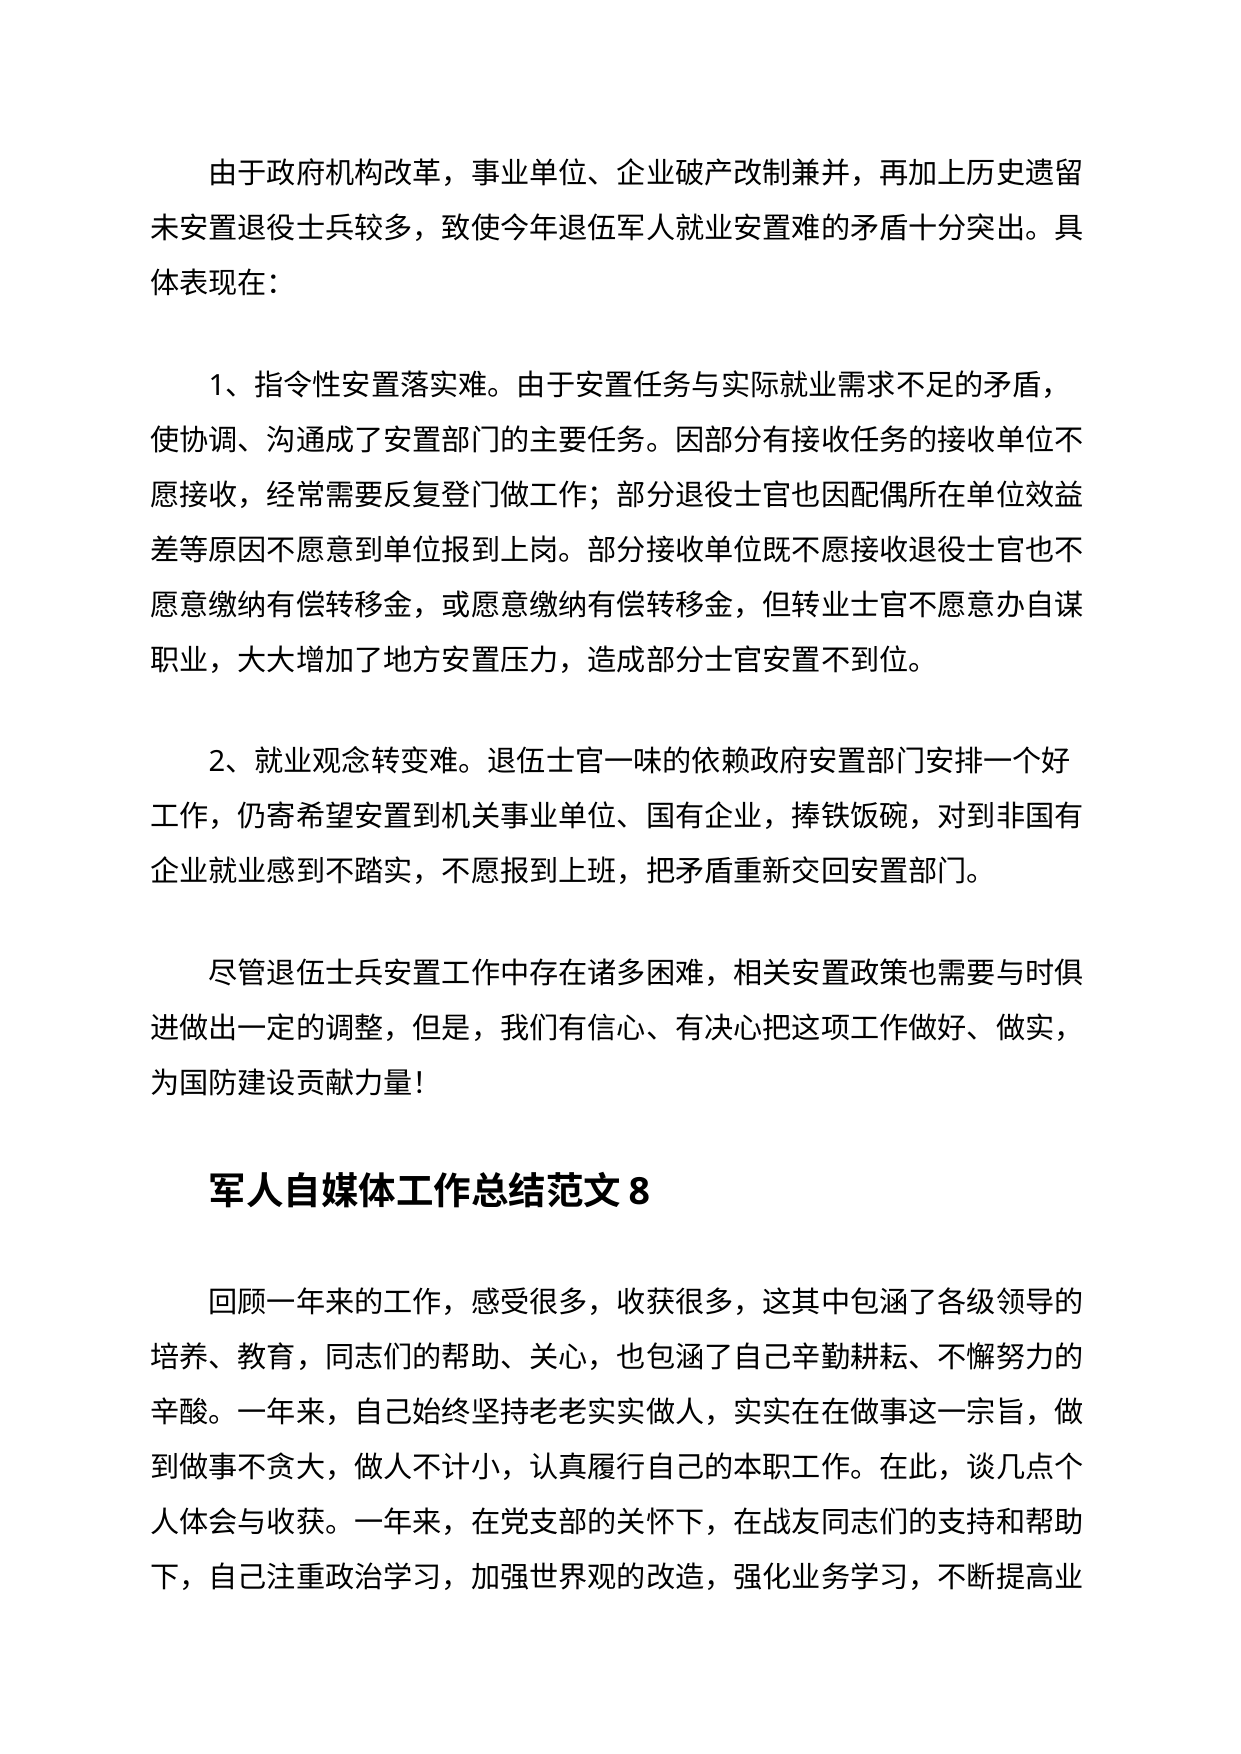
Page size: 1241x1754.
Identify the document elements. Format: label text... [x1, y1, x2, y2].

text 尽管退伍士兵安置工作中存在诸多困难，相关安置政策也需要与时俱进做出一定的调整，但是，我们有信心、有决心把这项工作做好、做实，为国防建设贡献力量！ [150, 949, 1090, 1102]
text 由于政府机构改革，事业单位、企业破产改制兼并，再加上历史遗留未安置退役士兵较多，致使今年退伍军人就业安置难的矛盾十分突出。具体表现在： [150, 150, 1090, 302]
text 军人自媒体工作总结范文8 [150, 1161, 1090, 1216]
text 2、就业观念转变难。退伍士官一味的依赖政府安置部门安排一个好工作，仍寄希望安置到机关事业单位、国有企业，捧铁饭碗，对到非国有企业就业感到不踏实，不愿报到上班，把矛盾重新交回安置部门。 [150, 738, 1090, 890]
text 1、指令性安置落实难。由于安置任务与实际就业需求不足的矛盾，使协调、沟通成了安置部门的主要任务。因部分有接收任务的接收单位不愿接收，经常需要反复登门做工作；部分退役士官也因配偶所在单位效益差等原因不愿意到单位报到上岗。部分接收单位既不愿接收退役士官也不愿意缴纳有偿转移金，或愿意缴纳有偿转移金，但转业士官不愿意办自谋职业，大大增加了地方安置压力，造成部分士官安置不到位。 [150, 362, 1090, 678]
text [150, 1279, 1090, 1596]
